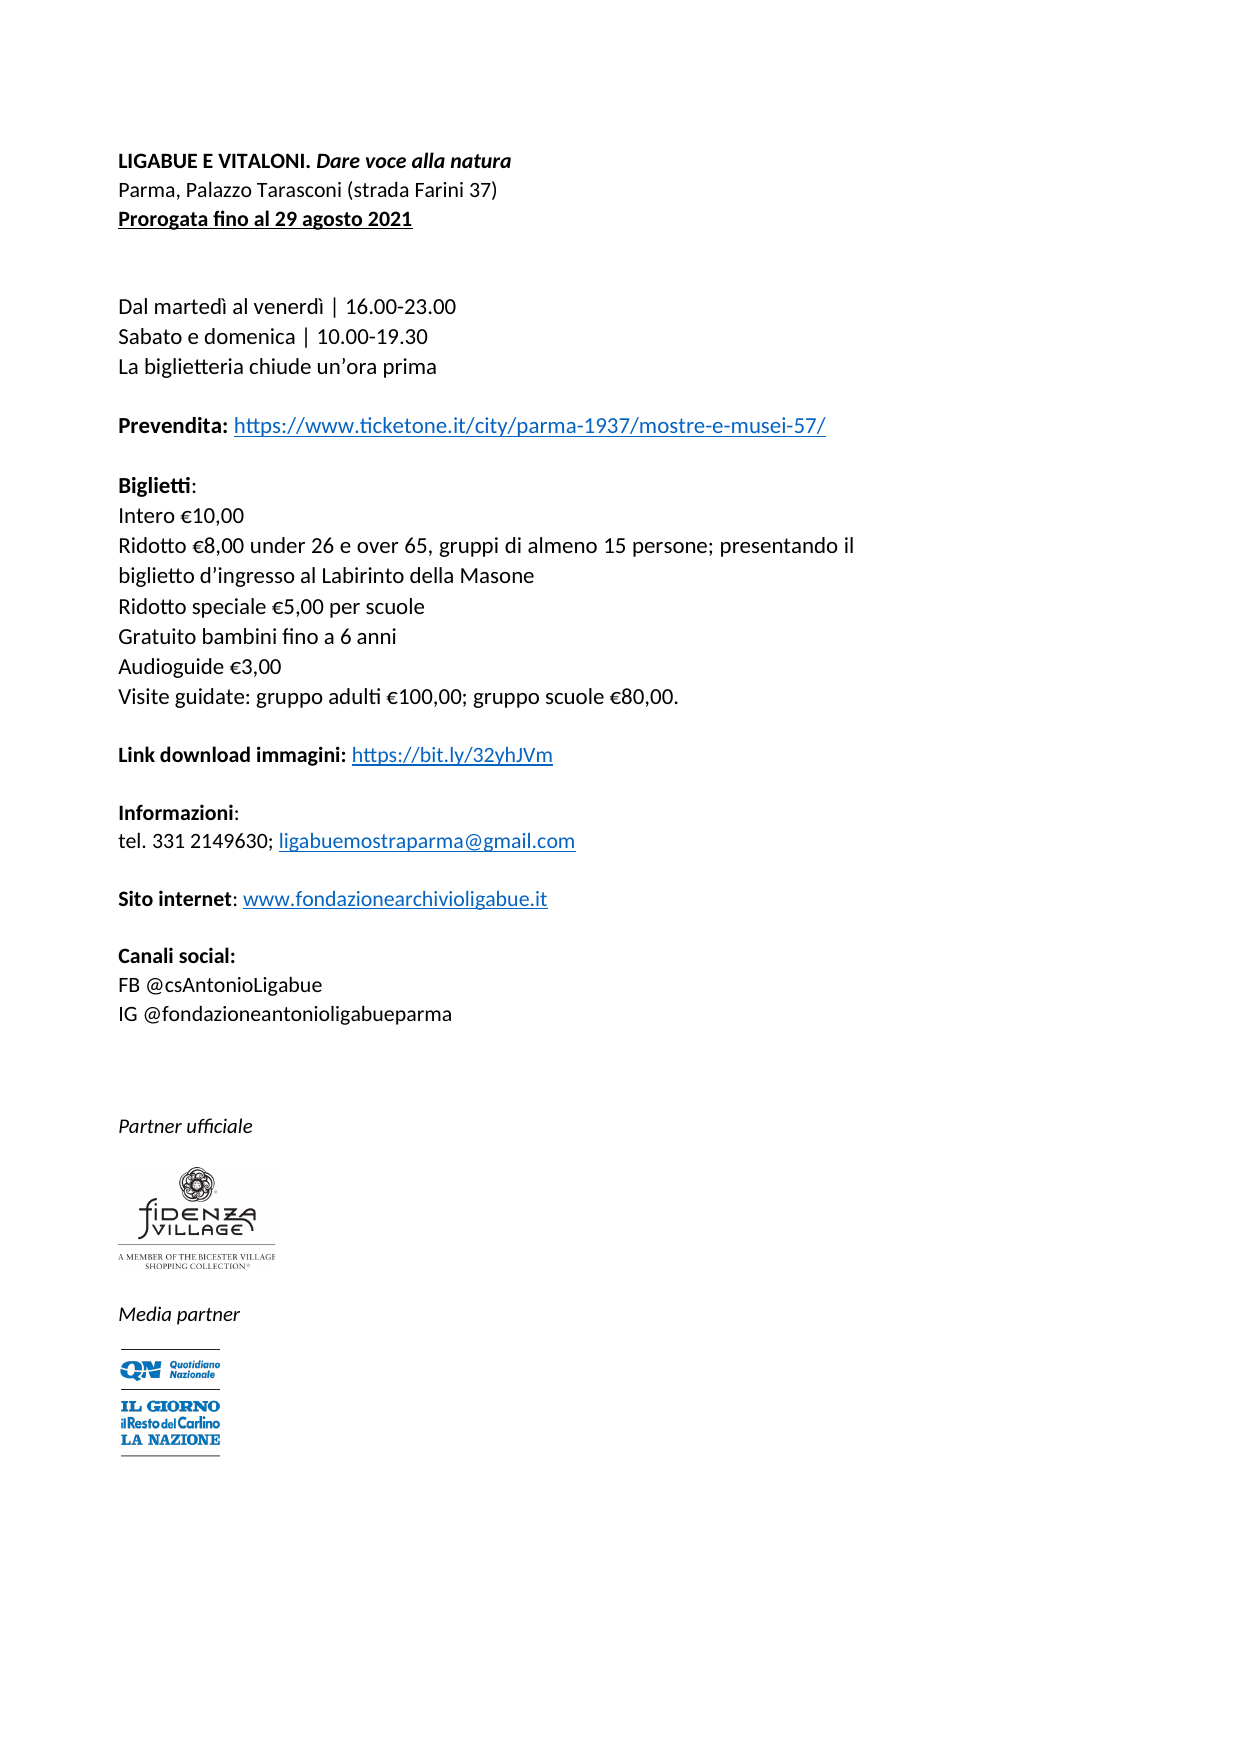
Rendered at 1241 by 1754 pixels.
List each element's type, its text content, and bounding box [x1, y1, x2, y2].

text FB @csAntonioLigabue [118, 971, 856, 998]
text Canali social: [118, 943, 856, 969]
text Ridotto €8,00 under 26 e over 65, gruppi di almeno 15 persone; presentando il biglietto d’ingresso al Labirinto della Masone [118, 531, 856, 589]
text Dal martedì al venerdì | 16.00-23.00 Sabato e domenica | 10.00-19.30 La biglietteria chiude un’ora prima [118, 292, 1122, 380]
text Ridotto speciale €5,00 per scuole [118, 592, 856, 620]
text Informazioni: [118, 799, 856, 826]
text tel. 331 2149630; ligabuemostraparma@gmail.com [118, 828, 856, 854]
text IG @fondazioneantonioligabueparma [118, 1000, 856, 1027]
text Partner ufficiale [118, 1113, 856, 1138]
text Prevendita: https://www.ticketone.it/city/parma-1937/mostre-e-musei-57/ [118, 412, 1122, 439]
text LIGABUE E VITALONI. Dare voce alla natura [118, 148, 856, 174]
text Audioguide €3,00 [118, 652, 856, 680]
text Gratuito bambini fino a 6 anni [118, 622, 856, 650]
text Intero €10,00 [118, 501, 856, 529]
picture [118, 1167, 276, 1269]
text Prorogata fino al 29 agosto 2021 [118, 205, 856, 232]
text Visite guidate: gruppo adulti €100,00; gruppo scuole €80,00. [118, 682, 856, 710]
text Link download immagini: https://bit.ly/32yhJVm [118, 741, 856, 768]
text Parma, Palazzo Tarasconi (strada Farini 37) [118, 176, 856, 203]
text Biglietti: [118, 471, 856, 499]
text Media partner [118, 1301, 856, 1327]
text Sito internet: www.fondazionearchivioligabue.it [118, 885, 856, 912]
